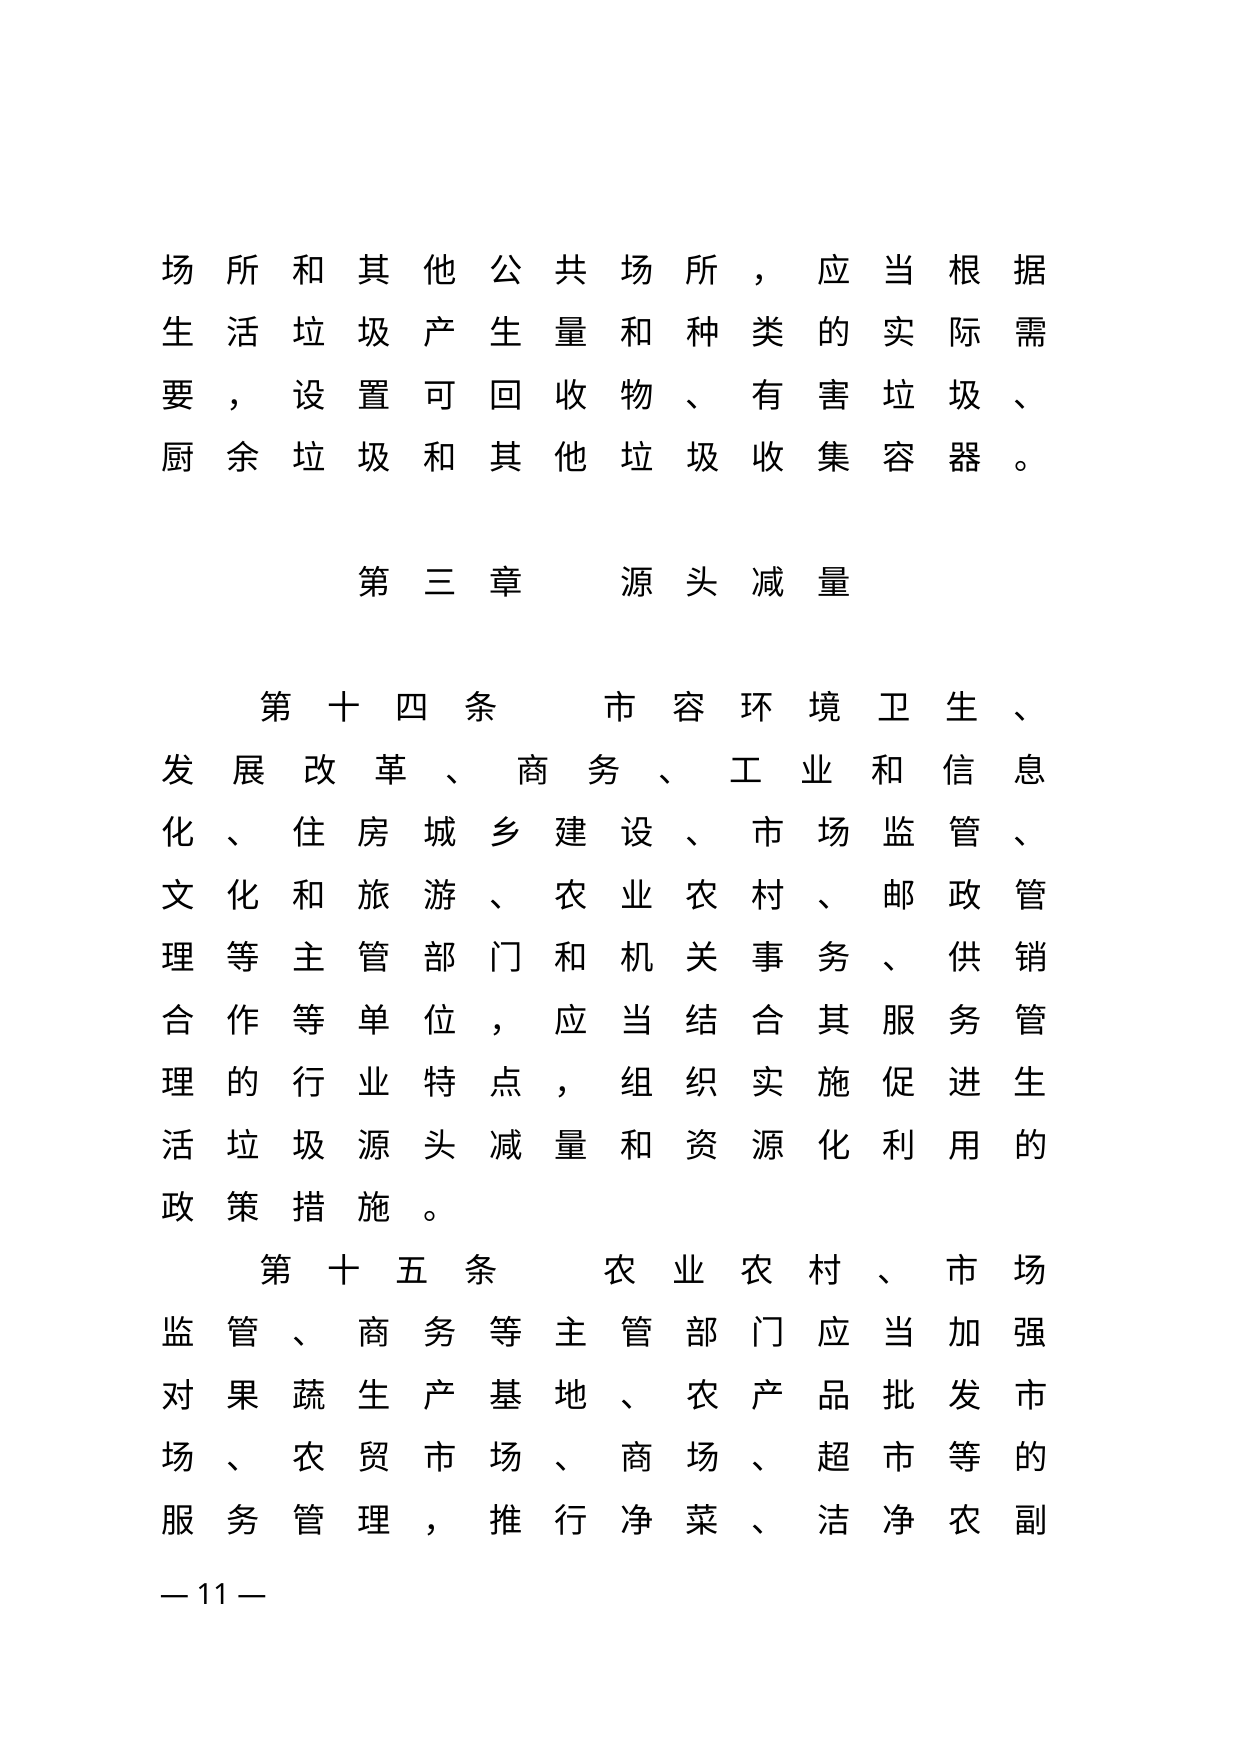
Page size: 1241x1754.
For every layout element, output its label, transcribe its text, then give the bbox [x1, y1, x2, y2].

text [161, 236, 1079, 486]
text 第十四条 市容环境卫生、发展改革、商务、工业和信息化、住房城乡建设、市场监管、文化和旅游、农业农村、邮政管理等主管部门和机关事务、供销合作等单位，应当结合其服务管理的行业特点，组织实施促进生活垃圾源头减量和资源化利用的政策措施。 [161, 674, 1079, 1236]
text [161, 1236, 1079, 1549]
text 第三章 源头减量 [161, 549, 1079, 611]
